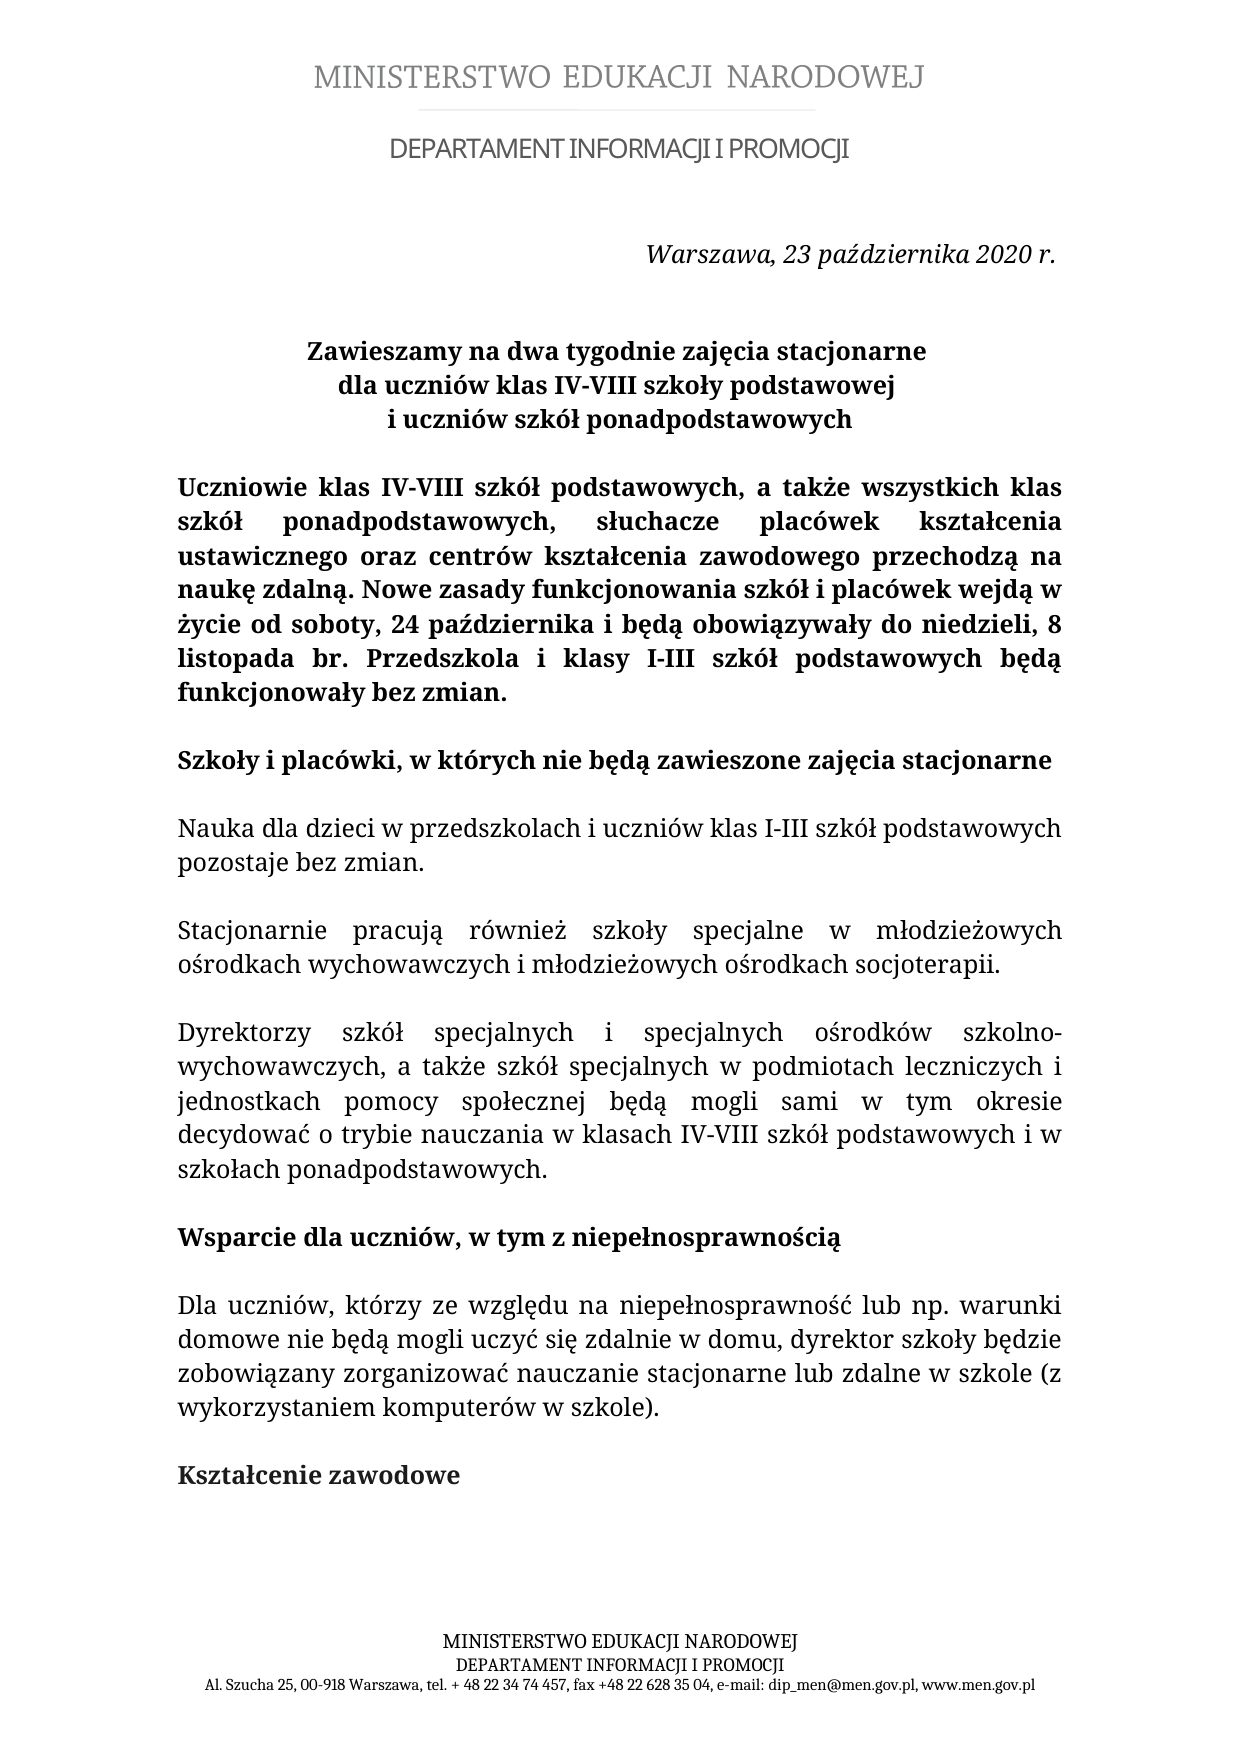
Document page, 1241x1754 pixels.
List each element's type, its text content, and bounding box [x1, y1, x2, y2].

text Szkoły i placówki, w których nie będą zawieszone zajęcia stacjonarne [177, 742, 1063, 777]
text Nauka dla dzieci w przedszkolach i uczniów klas I-III szkół podstawowych pozostaje bez zmian. [177, 811, 1063, 879]
text Zawieszamy na dwa tygodnie zajęcia stacjonarne dla uczniów klas IV-VIII szkoły podstawowej i uczniów szkół ponadpodstawowych [177, 334, 1063, 436]
picture [177, 59, 1063, 130]
text Uczniowie klas IV-VIII szkół podstawowych, a także wszystkich klas szkół ponadpodstawowych, słuchacze placówek kształcenia ustawicznego oraz centrów kształcenia zawodowego przechodzą na naukę zdalną. Nowe zasady funkcjonowania szkół i placówek wejdą w życie od soboty, 24 października i będą obowiązywały do niedzieli, 8 listopada br. Przedszkola i klasy I-III szkół podstawowych będą funkcjonowały bez zmian. [177, 470, 1063, 708]
text Stacjonarnie pracują również szkoły specjalne w młodzieżowych ośrodkach wychowawczych i młodzieżowych ośrodkach socjoterapii. [177, 913, 1063, 981]
text Wsparcie dla uczniów, w tym z niepełnosprawnością [177, 1219, 1063, 1253]
text Dla uczniów, którzy ze względu na niepełnosprawność lub np. warunki domowe nie będą mogli uczyć się zdalnie w domu, dyrektor szkoły będzie zobowiązany zorganizować nauczanie stacjonarne lub zdalne w szkole (z wykorzystaniem komputerów w szkole). [177, 1287, 1063, 1424]
text Warszawa, 23 października 2020 r. [177, 237, 1063, 300]
text Dyrektorzy szkół specjalnych i specjalnych ośrodków szkolno-wychowawczych, a także szkół specjalnych w podmiotach leczniczych i jednostkach pomocy społecznej będą mogli sami w tym okresie decydować o trybie nauczania w klasach IV-VIII szkół podstawowych i w szkołach ponadpodstawowych. [177, 1015, 1063, 1185]
text Kształcenie zawodowe [177, 1458, 1063, 1492]
